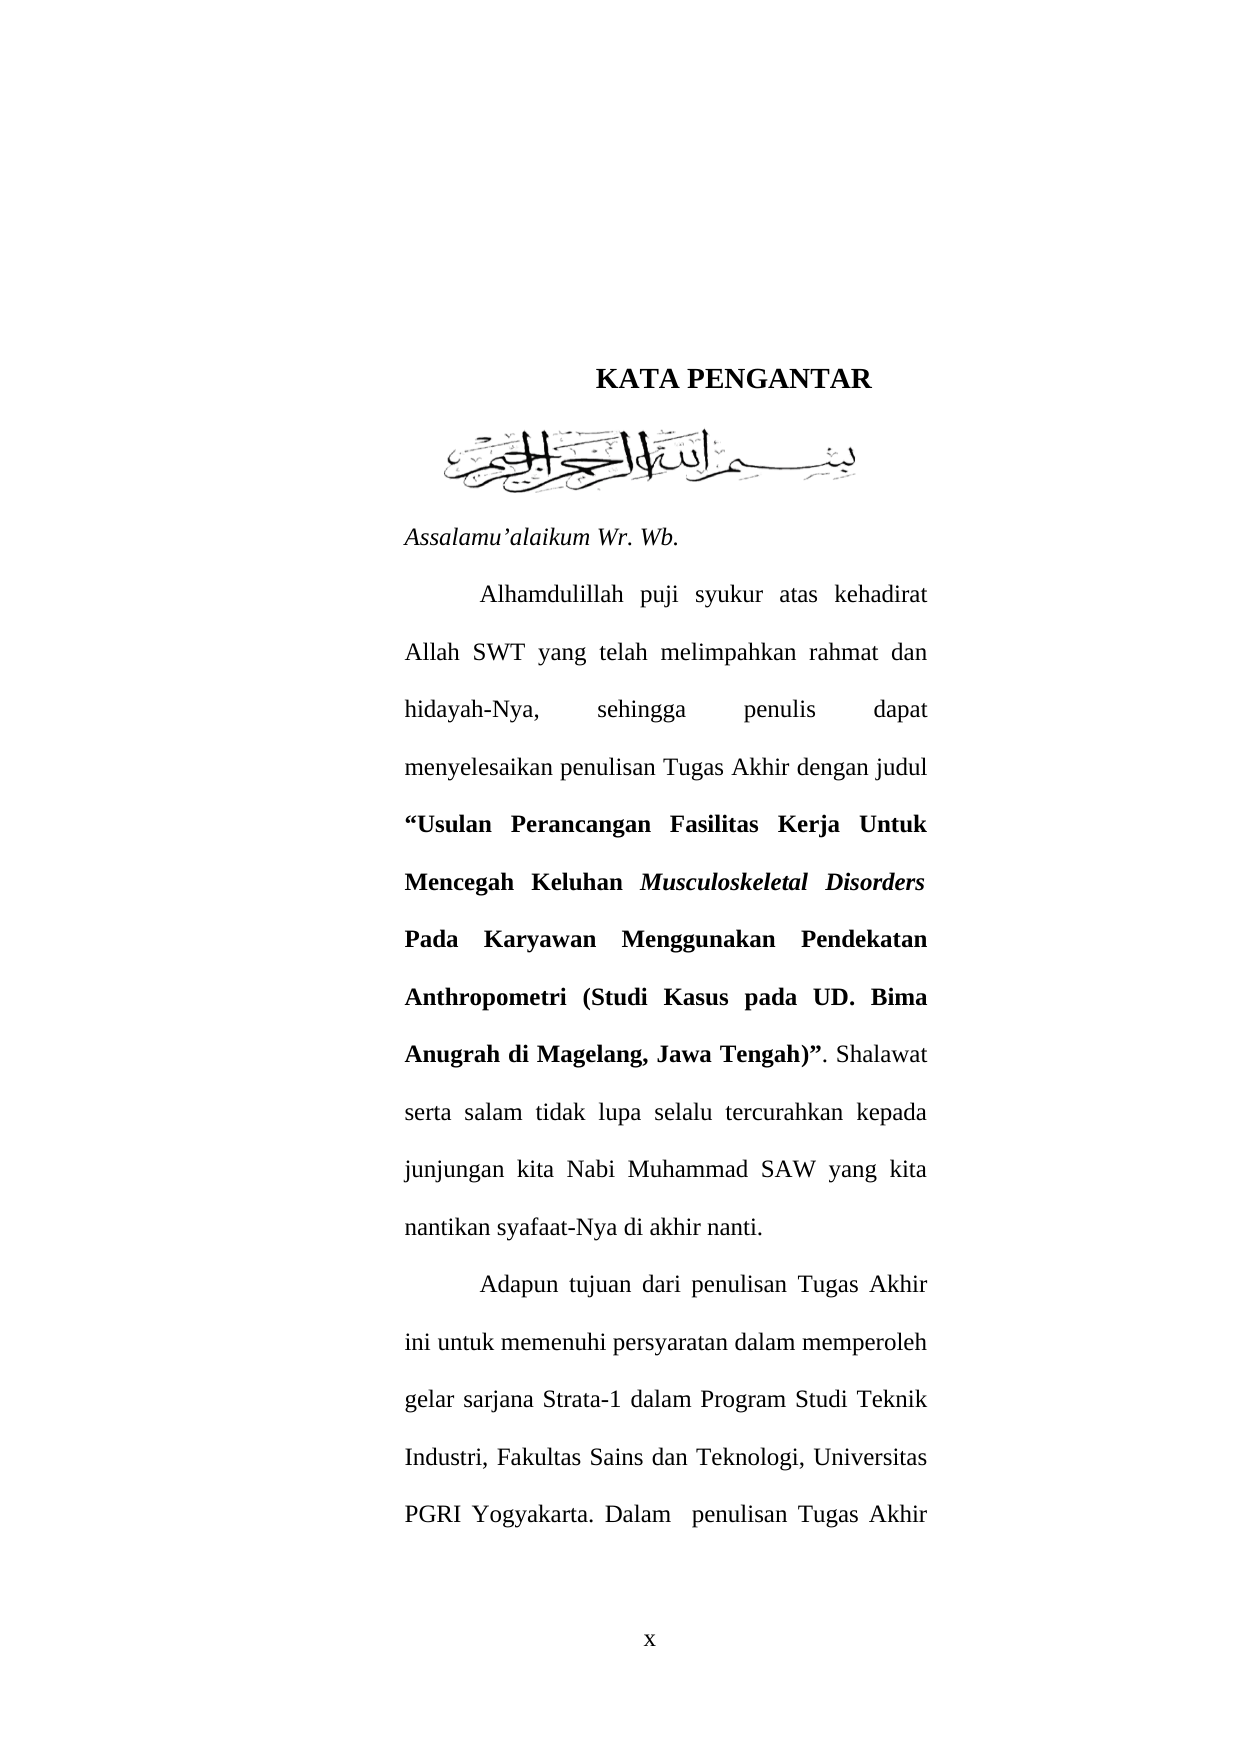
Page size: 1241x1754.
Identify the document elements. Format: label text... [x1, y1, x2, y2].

text Alhamdulillah puji syukur atas kehadirat Allah SWT yang telah melimpahkan rahmat dan hidayah-Nya, sehingga penulis dapat menyelesaikan penulisan Tugas Akhir dengan judul “Usulan Perancangan Fasilitas Kerja Untuk Mencegah Keluhan Musculoskeletal Disorders Pada Karyawan Menggunakan Pendekatan Anthropometri (Studi Kasus pada UD. Bima Anugrah di Magelang, Jawa Tengah)”. Shalawat serta salam tidak lupa selalu tercurahkan kepada junjungan kita Nabi Muhammad SAW yang kita nantikan syafaat-Nya di akhir nanti. [404, 579, 927, 1240]
text KATA PENGANTAR [404, 361, 1063, 394]
text Assalamu’alaikum Wr. Wb. [404, 522, 1063, 550]
picture [443, 427, 856, 493]
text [404, 1269, 927, 1528]
